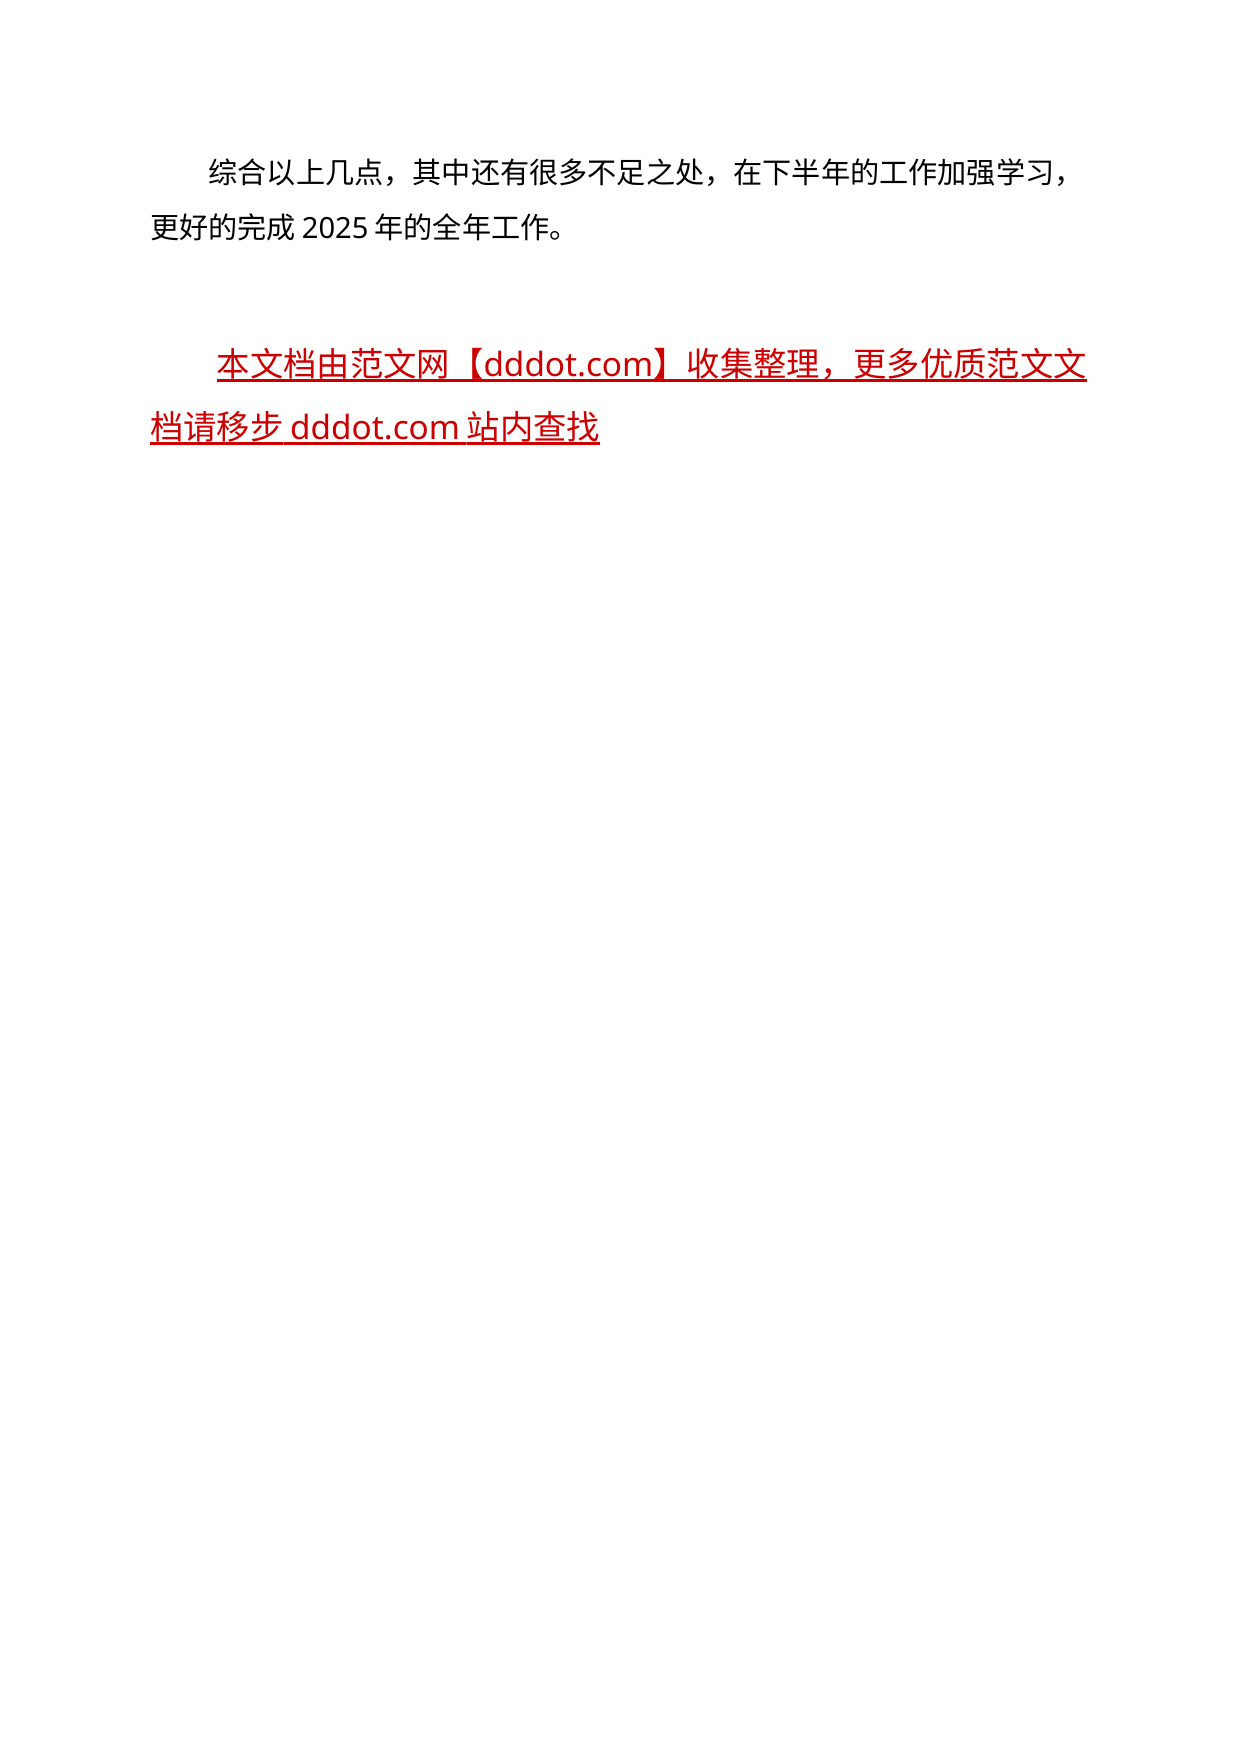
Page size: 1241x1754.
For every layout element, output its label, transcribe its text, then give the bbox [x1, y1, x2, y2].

text 本文档由范文网【dddot.com】收集整理，更多优质范文文档请移步dddot.com站内查找 [150, 338, 1090, 449]
text 综合以上几点，其中还有很多不足之处，在下半年的工作加强学习，更好的完成2025年的全年工作。 [150, 150, 1090, 247]
